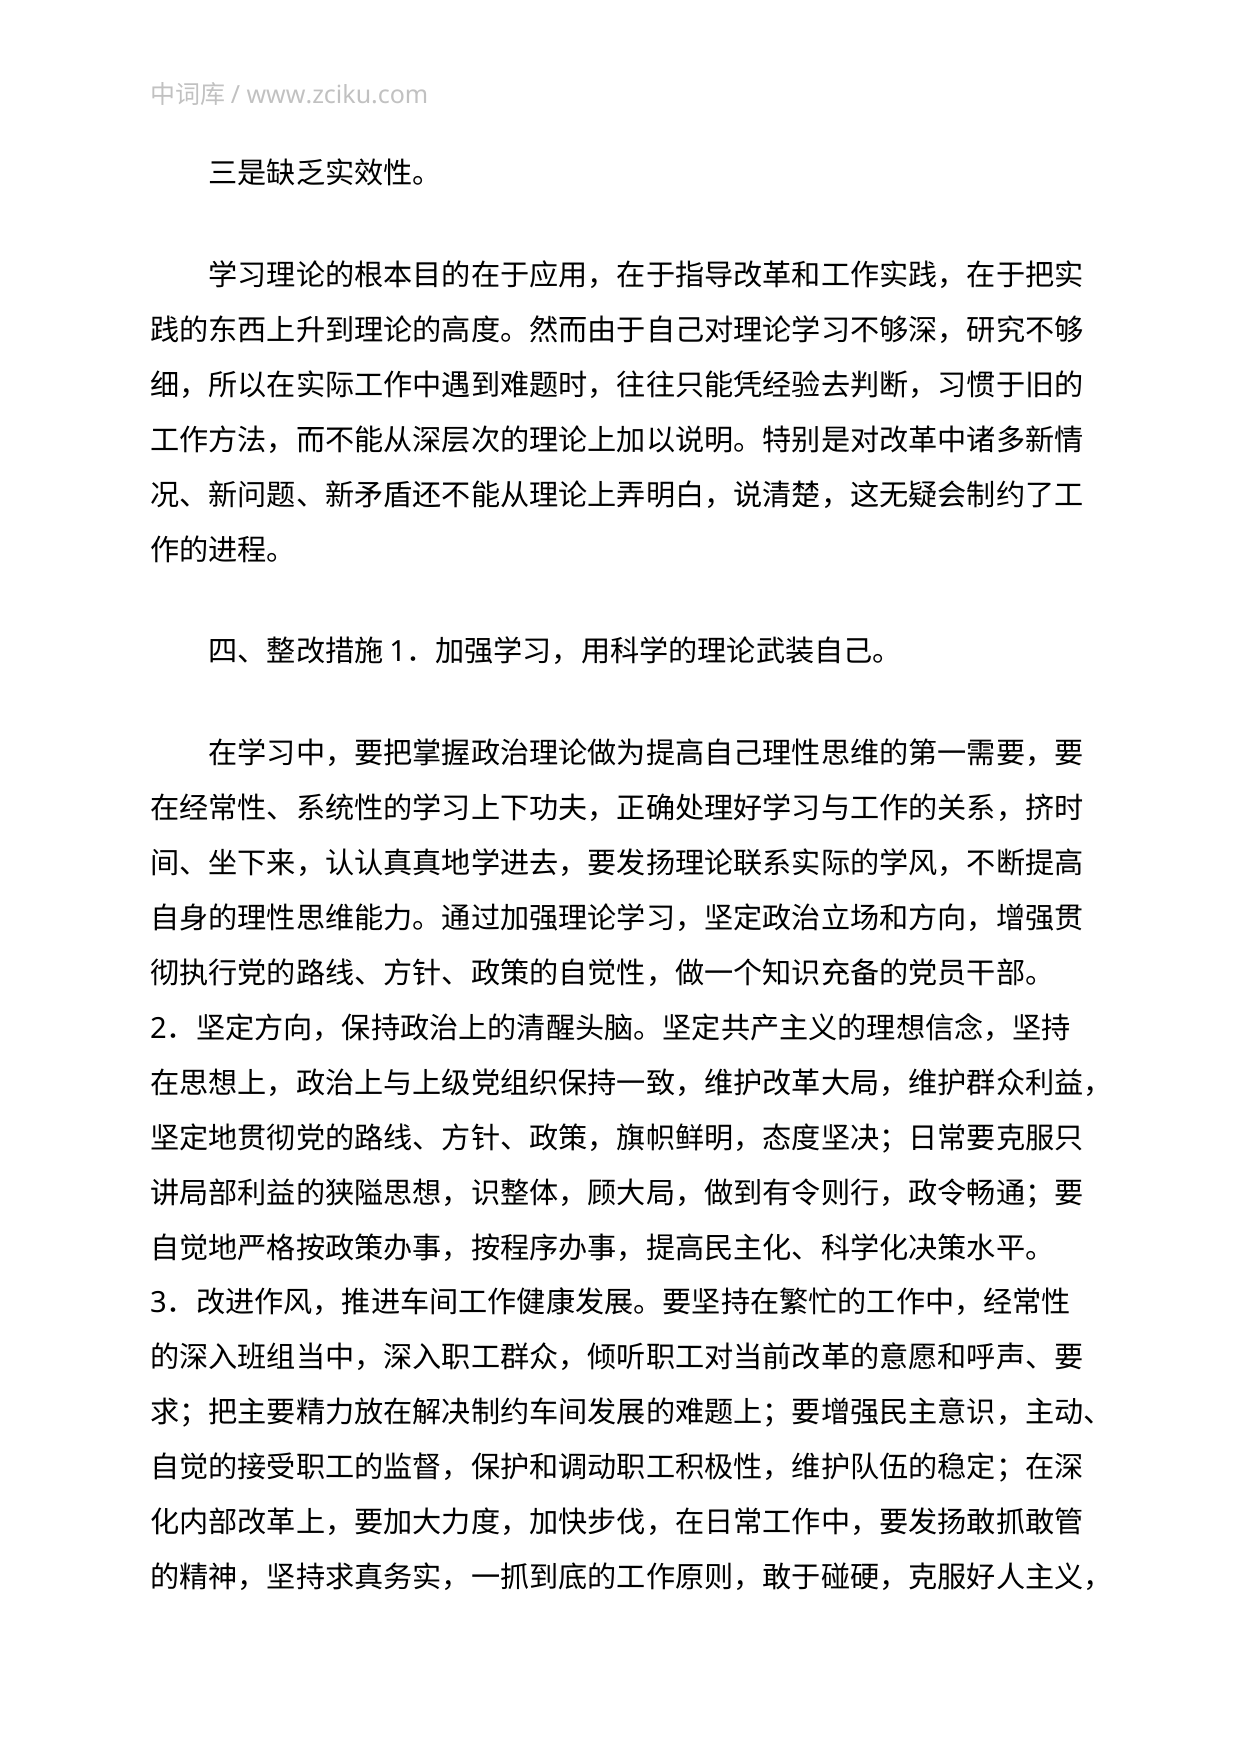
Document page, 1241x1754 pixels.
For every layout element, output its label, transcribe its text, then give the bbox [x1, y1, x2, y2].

text 四、整改措施1．加强学习，用科学的理论武装自己。 [150, 628, 1090, 670]
text 学习理论的根本目的在于应用，在于指导改革和工作实践，在于把实践的东西上升到理论的高度。然而由于自己对理论学习不够深，研究不够细，所以在实际工作中遇到难题时，往往只能凭经验去判断，习惯于旧的工作方法，而不能从深层次的理论上加以说明。特别是对改革中诸多新情况、新问题、新矛盾还不能从理论上弄明白，说清楚，这无疑会制约了工作的进程。 [150, 252, 1090, 568]
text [150, 730, 1090, 1596]
text 三是缺乏实效性。 [150, 150, 1090, 192]
